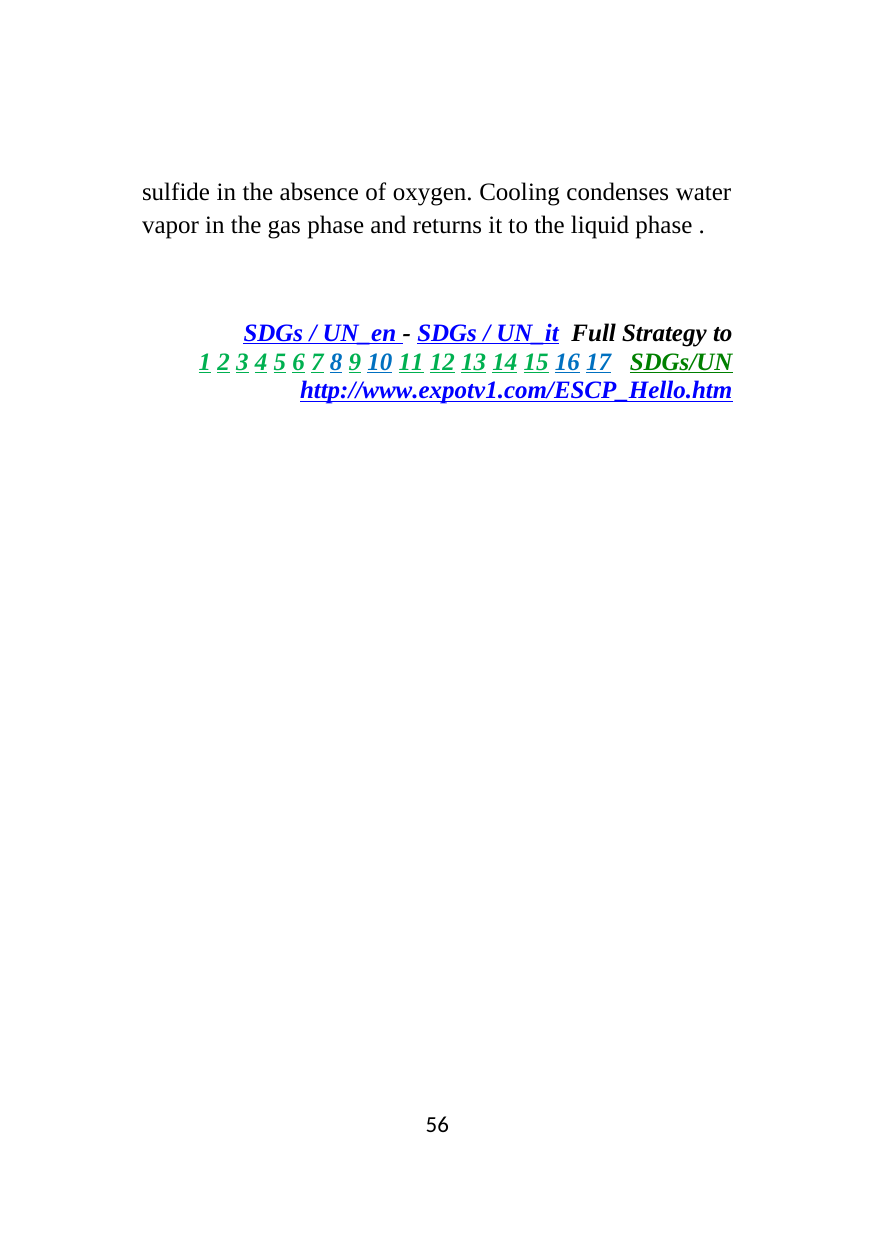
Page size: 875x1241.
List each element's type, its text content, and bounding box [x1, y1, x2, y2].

text http://www.expotv1.com/ESCP_Hello.htm [142, 376, 732, 404]
text 1 2 3 4 5 6 7 8 9 10 11 12 13 14 15 16 17 SDGs/UN [142, 347, 732, 376]
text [142, 177, 732, 239]
text SDGs / UN_en - SDGs / UN_it Full Strategy to [142, 318, 732, 347]
